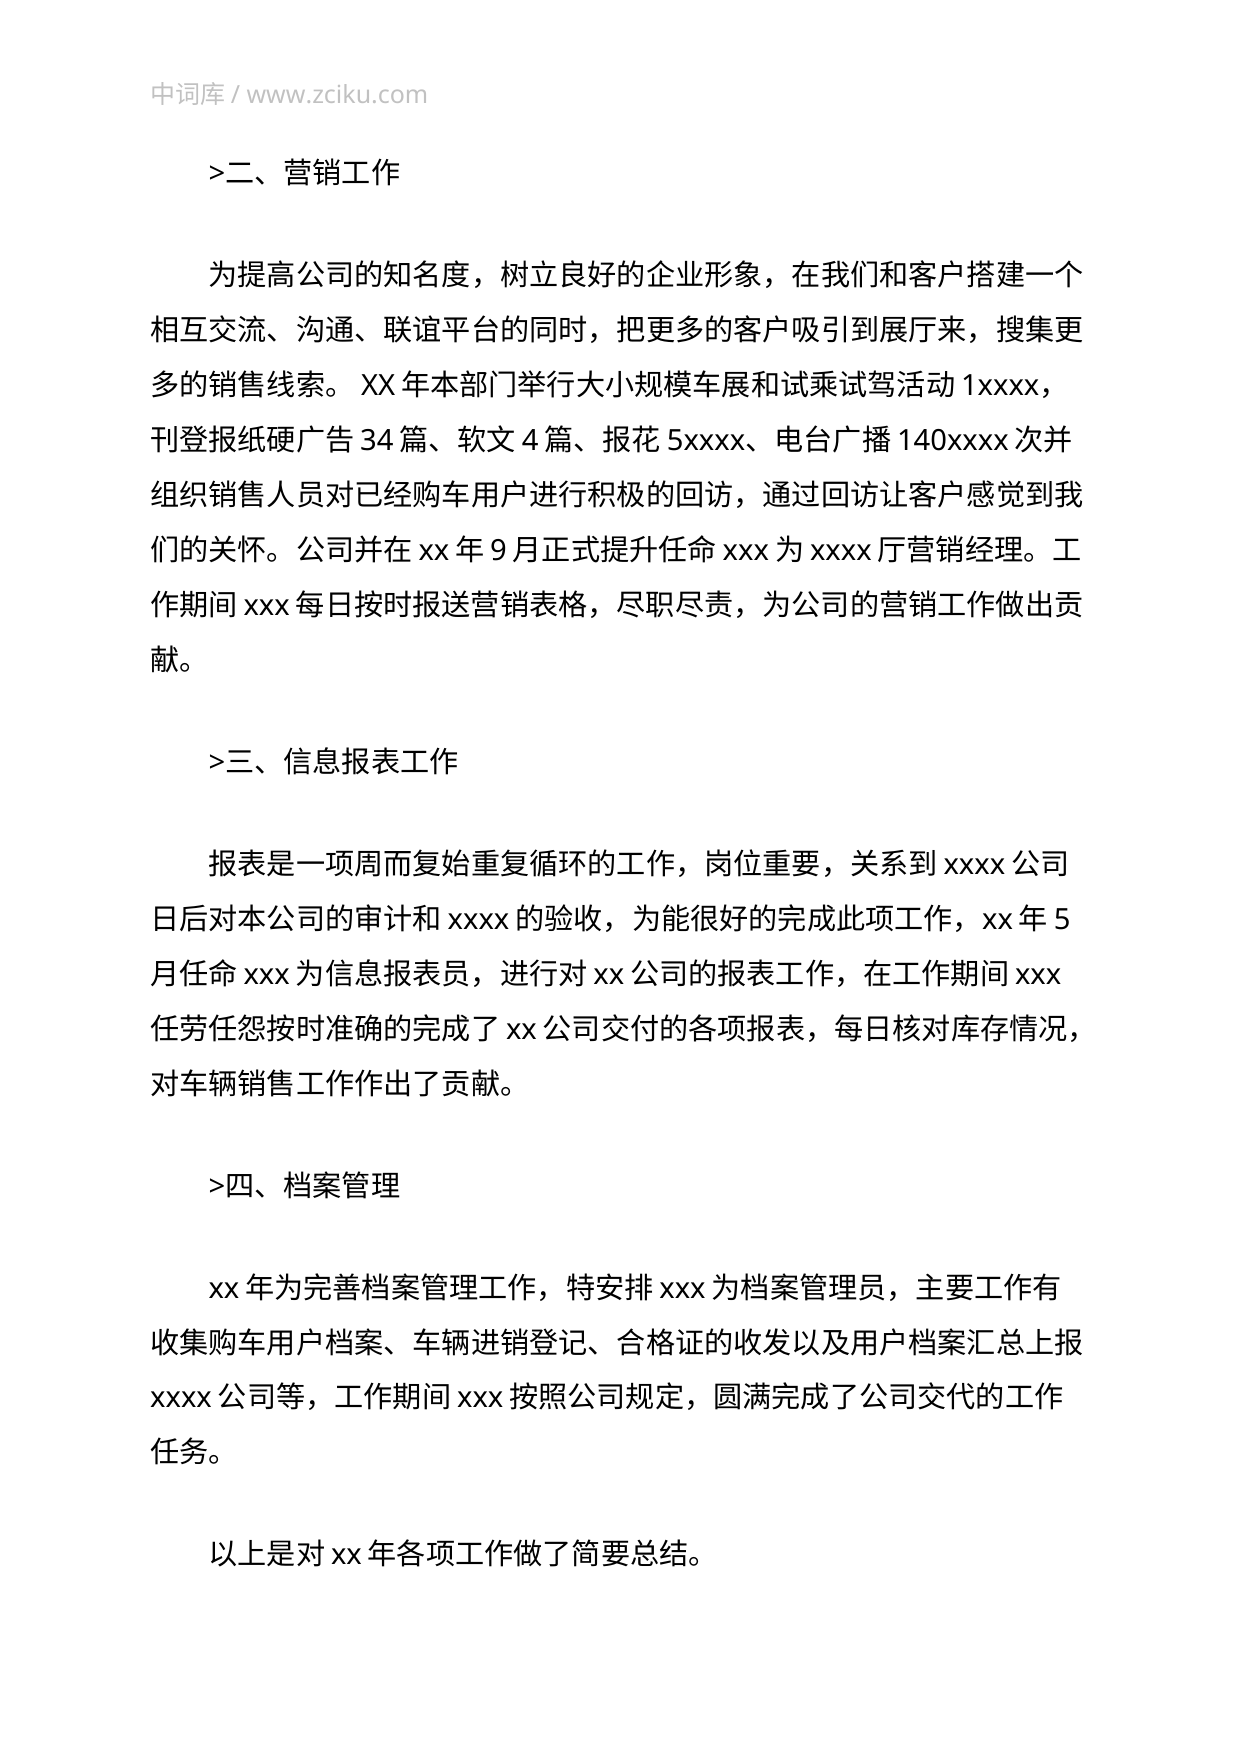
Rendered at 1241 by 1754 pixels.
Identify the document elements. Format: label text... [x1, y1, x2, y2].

text 为提高公司的知名度，树立良好的企业形象，在我们和客户搭建一个相互交流、沟通、联谊平台的同时，把更多的客户吸引到展厅来，搜集更多的销售线索。 XX年本部门举行大小规模车展和试乘试驾活动1xxxx，刊登报纸硬广告34篇、软文4篇、报花5xxxx、电台广播140xxxx次并组织销售人员对已经购车用户进行积极的回访，通过回访让客户感觉到我们的关怀。公司并在xx年9月正式提升任命xxx为xxxx厅营销经理。工作期间xxx每日按时报送营销表格，尽职尽责，为公司的营销工作做出贡献。 [150, 252, 1090, 679]
text 以上是对xx年各项工作做了简要总结。 [150, 1531, 1090, 1573]
text xx年为完善档案管理工作，特安排xxx为档案管理员，主要工作有收集购车用户档案、车辆进销登记、合格证的收发以及用户档案汇总上报xxxx公司等，工作期间xxx按照公司规定，圆满完成了公司交代的工作任务。 [150, 1264, 1090, 1471]
text 报表是一项周而复始重复循环的工作，岗位重要，关系到xxxx公司日后对本公司的审计和xxxx的验收，为能很好的完成此项工作，xx年5月任命xxx为信息报表员，进行对xx公司的报表工作，在工作期间xxx任劳任怨按时准确的完成了xx公司交付的各项报表，每日核对库存情况，对车辆销售工作作出了贡献。 [150, 840, 1090, 1103]
text >三、信息报表工作 [150, 738, 1090, 781]
text >二、营销工作 [150, 150, 1090, 192]
text >四、档案管理 [150, 1162, 1090, 1204]
